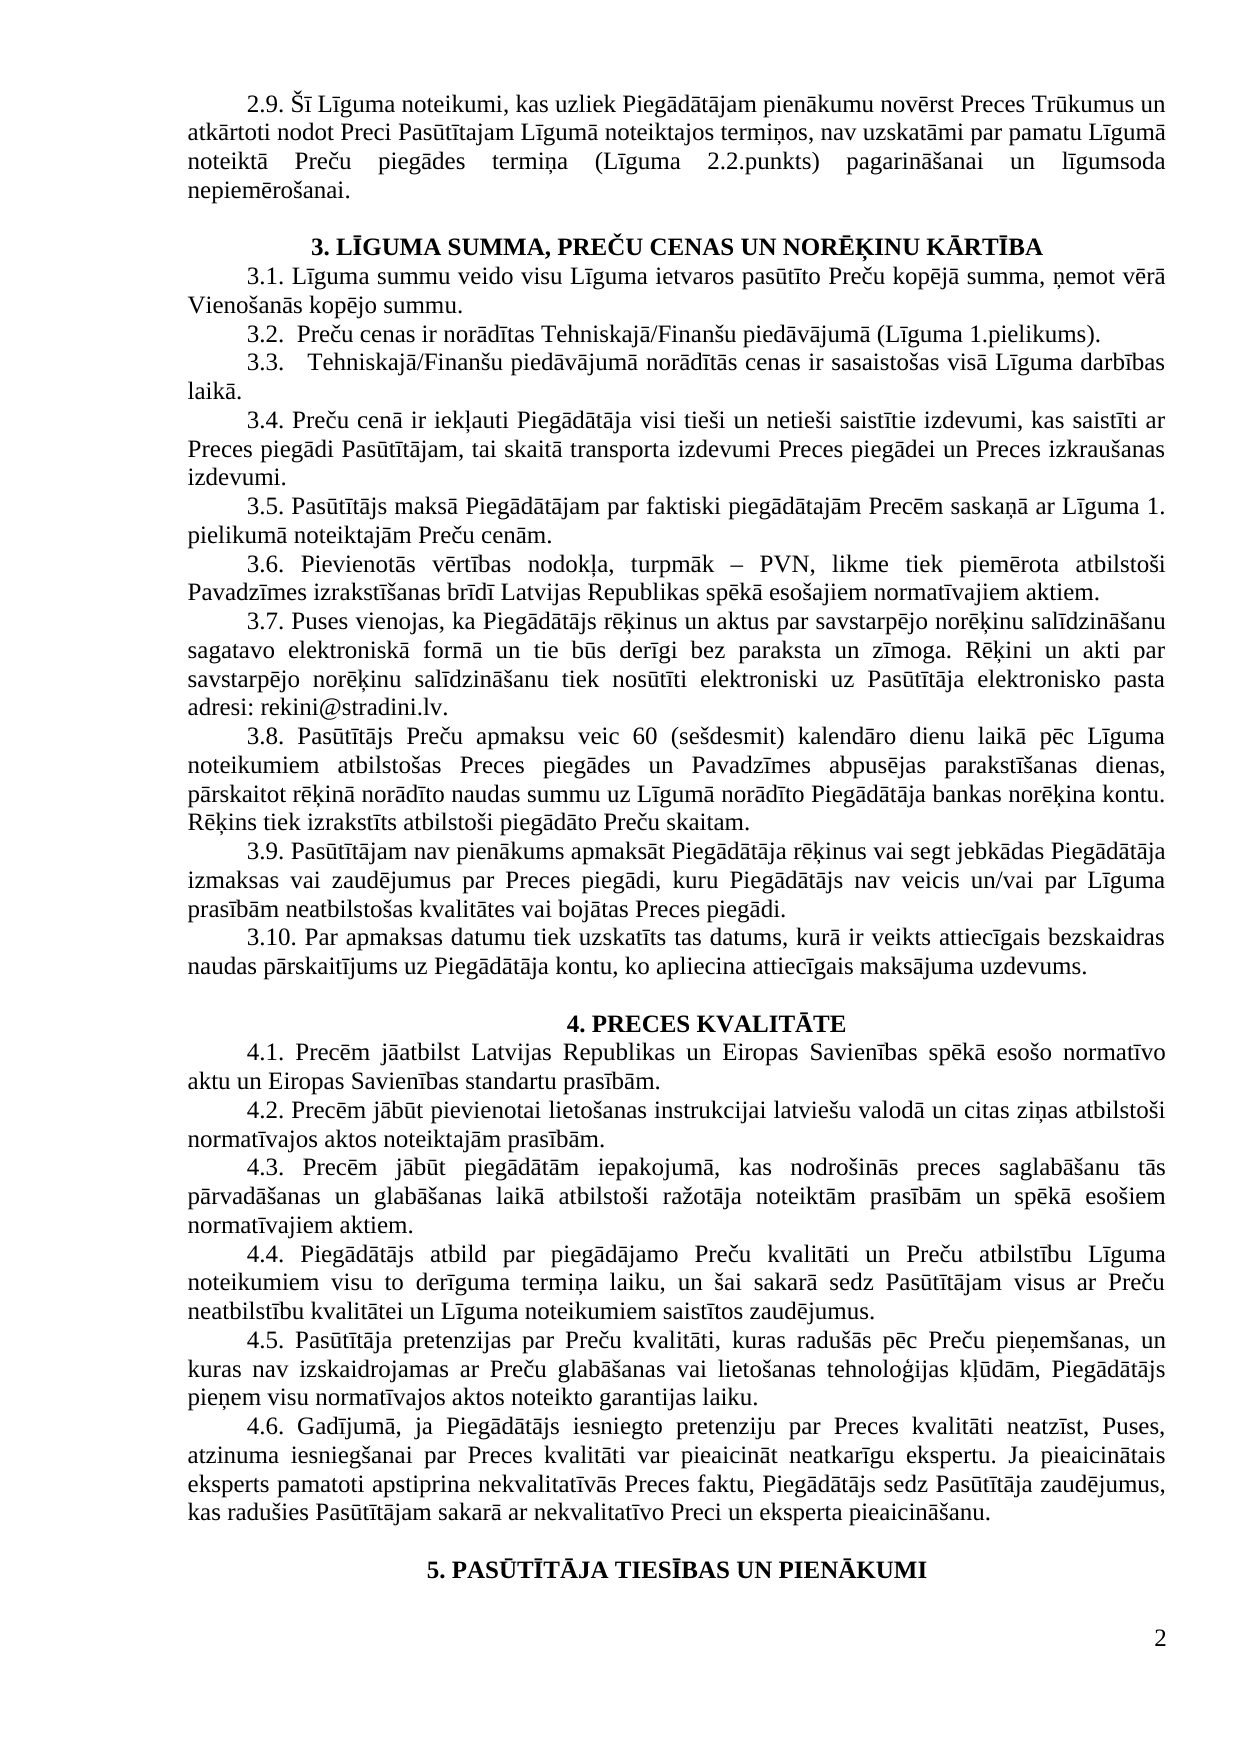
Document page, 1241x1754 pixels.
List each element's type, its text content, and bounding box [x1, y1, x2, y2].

text 4.2. Precēm jābūt pievienotai lietošanas instrukcijai latviešu valodā un citas ziņas atbilstoši normatīvajos aktos noteiktajām prasībām. [187, 1095, 1167, 1152]
text 3.7. Puses vienojas, ka Piegādātājs rēķinus un aktus par savstarpējo norēķinu salīdzināšanu sagatavo elektroniskā formā un tie būs derīgi bez paraksta un zīmoga. Rēķini un akti par savstarpējo norēķinu salīdzināšanu tiek nosūtīti elektroniski uz Pasūtītāja elektronisko pasta adresi: rekini@stradini.lv. [187, 606, 1167, 721]
text 3.6. Pievienotās vērtības nodokļa, turpmāk – PVN, likme tiek piemērota atbilstoši Pavadzīmes izrakstīšanas brīdī Latvijas Republikas spēkā esošajiem normatīvajiem aktiem. [187, 549, 1167, 606]
text 4.3. Precēm jābūt piegādātām iepakojumā, kas nodrošinās preces saglabāšanu tās pārvadāšanas un glabāšanas laikā atbilstoši ražotāja noteiktām prasībām un spēkā esošiem normatīvajiem aktiem. [187, 1152, 1167, 1239]
text 4.4. Piegādātājs atbild par piegādājamo Preču kvalitāti un Preču atbilstību Līguma noteikumiem visu to derīguma termiņa laiku, un šai sakarā sedz Pasūtītājam visus ar Preču neatbilstību kvalitātei un Līguma noteikumiem saistītos zaudējumus. [187, 1239, 1167, 1325]
text 3.10. Par apmaksas datumu tiek uzskatīts tas datums, kurā ir veikts attiecīgais bezskaidras naudas pārskaitījums uz Piegādātāja kontu, ko apliecina attiecīgais maksājuma uzdevums. [187, 922, 1167, 980]
text 3.2. Preču cenas ir norādītas Tehniskajā/Finanšu piedāvājumā (Līguma 1.pielikums). [187, 319, 1167, 347]
text 2.9. Šī Līguma noteikumi, kas uzliek Piegādātājam pienākumu novērst Preces Trūkumus un atkārtoti nodot Preci Pasūtītajam Līgumā noteiktajos termiņos, nav uzskatāmi par pamatu Līgumā noteiktā Preču piegādes termiņa (Līguma 2.2.punkts) pagarināšanai un līgumsoda nepiemērošanai. [187, 89, 1167, 204]
text 4.1. Precēm jāatbilst Latvijas Republikas un Eiropas Savienības spēkā esošo normatīvo aktu un Eiropas Savienības standartu prasībām. [187, 1037, 1167, 1095]
text 3.9. Pasūtītājam nav pienākums apmaksāt Piegādātāja rēķinus vai segt jebkādas Piegādātāja izmaksas vai zaudējumus par Preces piegādi, kuru Piegādātājs nav veicis un/vai par Līguma prasībām neatbilstošas kvalitātes vai bojātas Preces piegādi. [187, 836, 1167, 922]
text 5. PASŪTĪTĀJA TIESĪBAS UN PIENĀKUMI [187, 1555, 1167, 1584]
text 3. LĪGUMA SUMMA, PREČU CENAS UN NORĒĶINU KĀRTĪBA [187, 232, 1167, 261]
text 4. PRECES KVALITĀTE [187, 1009, 1167, 1037]
text 4.5. Pasūtītāja pretenzijas par Preču kvalitāti, kuras radušās pēc Preču pieņemšanas, un kuras nav izskaidrojamas ar Preču glabāšanas vai lietošanas tehnoloģijas kļūdām, Piegādātājs pieņem visu normatīvajos aktos noteikto garantijas laiku. [187, 1325, 1167, 1411]
text 3.5. Pasūtītājs maksā Piegādātājam par faktiski piegādātajām Precēm saskaņā ar Līguma 1. pielikumā noteiktajām Preču cenām. [187, 491, 1167, 549]
text 3.1. Līguma summu veido visu Līguma ietvaros pasūtīto Preču kopējā summa, ņemot vērā Vienošanās kopējo summu. [187, 261, 1167, 319]
text 3.3. Tehniskajā/Finanšu piedāvājumā norādītās cenas ir sasaistošas visā Līguma darbības laikā. [187, 347, 1167, 405]
text 3.4. Preču cenā ir iekļauti Piegādātāja visi tieši un netieši saistītie izdevumi, kas saistīti ar Preces piegādi Pasūtītājam, tai skaitā transporta izdevumi Preces piegādei un Preces izkraušanas izdevumi. [187, 405, 1167, 491]
text 4.6. Gadījumā, ja Piegādātājs iesniegto pretenziju par Preces kvalitāti neatzīst, Puses, atzinuma iesniegšanai par Preces kvalitāti var pieaicināt neatkarīgu ekspertu. Ja pieaicinātais eksperts pamatoti apstiprina nekvalitatīvās Preces faktu, Piegādātājs sedz Pasūtītāja zaudējumus, kas radušies Pasūtītājam sakarā ar nekvalitatīvo Preci un eksperta pieaicināšanu. [187, 1411, 1167, 1526]
text 3.8. Pasūtītājs Preču apmaksu veic 60 (sešdesmit) kalendāro dienu laikā pēc Līguma noteikumiem atbilstošas Preces piegādes un Pavadzīmes abpusējas parakstīšanas dienas, pārskaitot rēķinā norādīto naudas summu uz Līgumā norādīto Piegādātāja bankas norēķina kontu. Rēķins tiek izrakstīts atbilstoši piegādāto Preču skaitam. [187, 721, 1167, 836]
